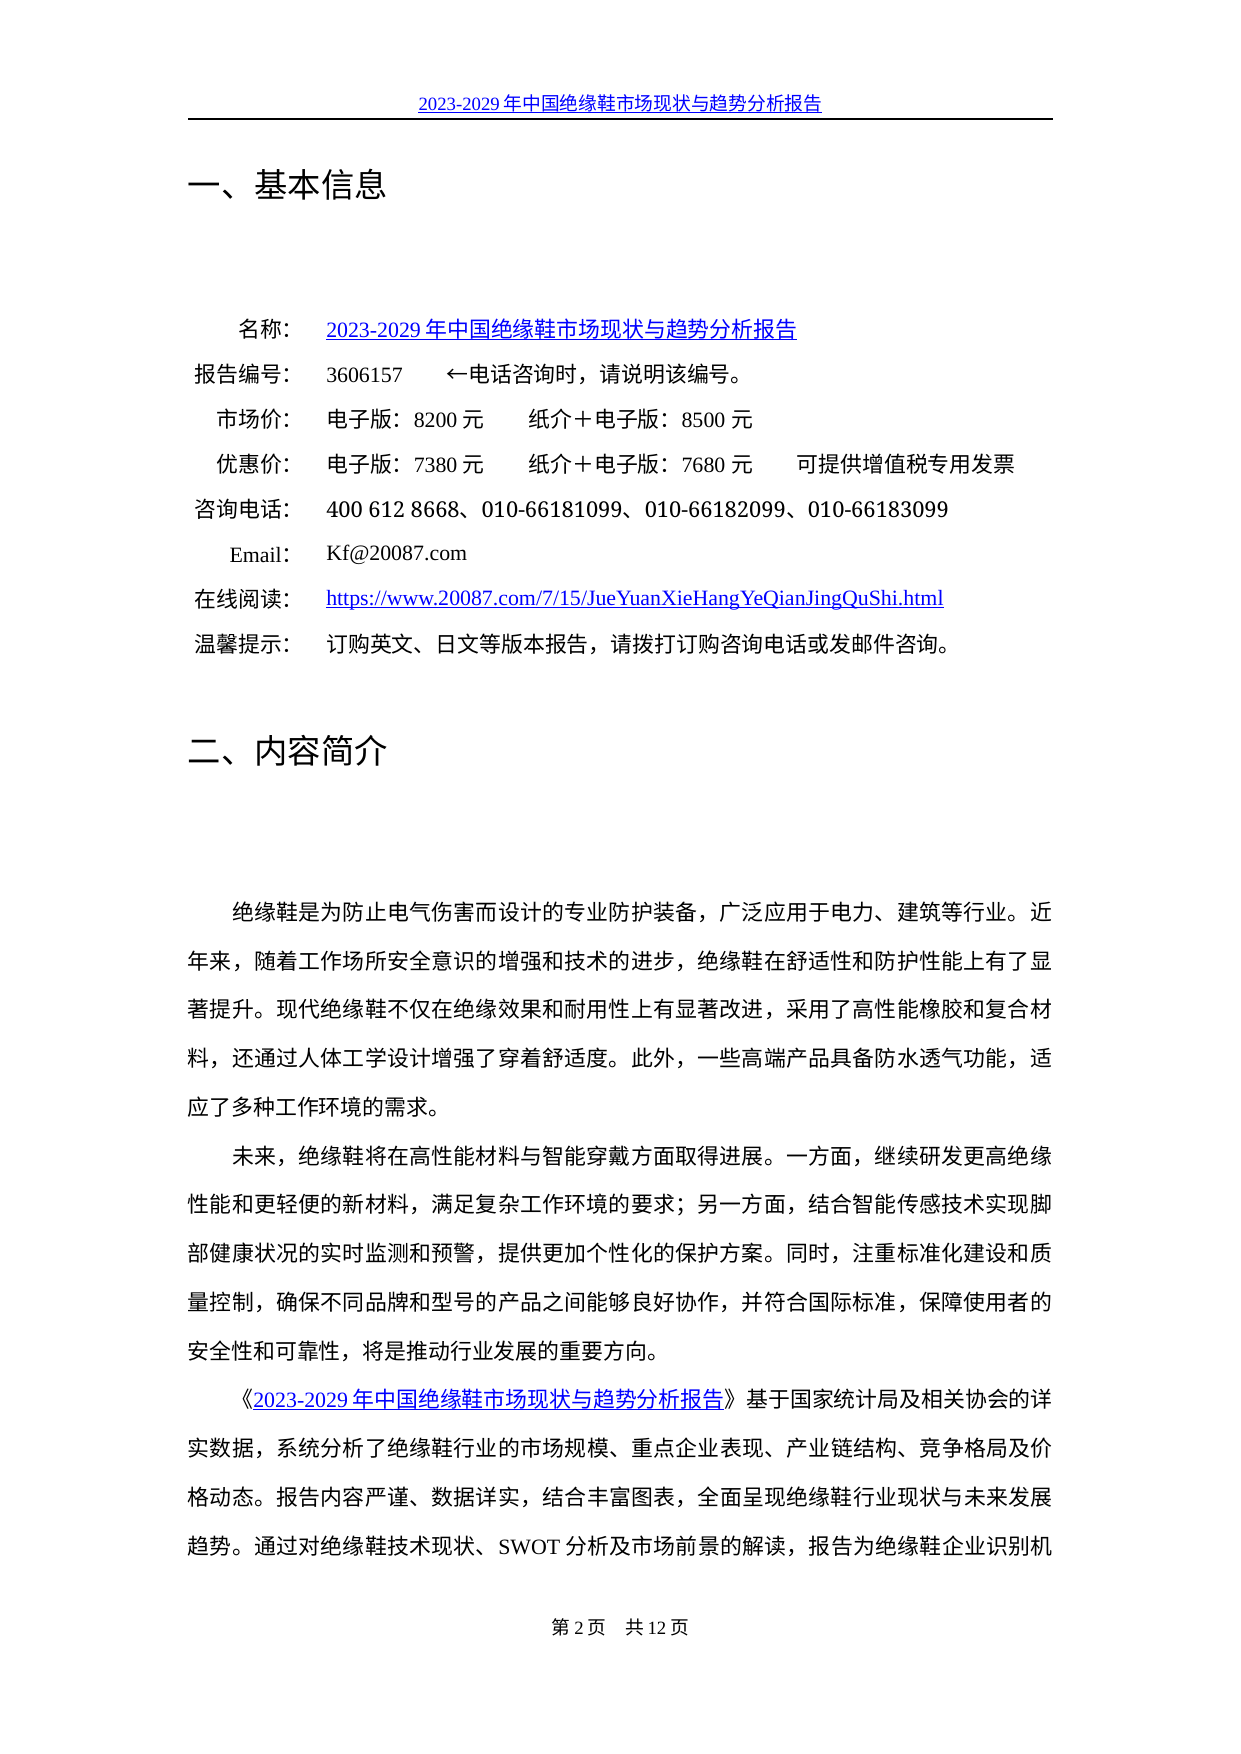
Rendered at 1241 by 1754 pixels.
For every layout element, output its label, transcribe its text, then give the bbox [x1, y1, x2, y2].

table_cell 市场价： [167, 402, 315, 447]
table_cell 优惠价： [167, 447, 315, 492]
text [187, 894, 1053, 1561]
table_cell 温馨提示： [167, 627, 315, 672]
table_cell 3606157 ←电话咨询时，请说明该编号。 [315, 357, 1073, 402]
table_cell 在线阅读： [167, 582, 315, 627]
table_cell Kf@20087.com [315, 537, 1073, 582]
title 一、基本信息 [187, 150, 1053, 215]
title 二、内容简介 [187, 717, 1053, 782]
table_header 名称： [167, 312, 315, 357]
table_cell Email： [167, 537, 315, 582]
table_cell 订购英文、日文等版本报告，请拨打订购咨询电话或发邮件咨询。 [315, 627, 1073, 672]
table_cell 报告编号： [167, 357, 315, 402]
table_header 2023-2029年中国绝缘鞋市场现状与趋势分析报告 [315, 312, 1073, 357]
table_cell 电子版：8200 元 纸介＋电子版：8500 元 [315, 402, 1073, 447]
table_cell 咨询电话： [167, 492, 315, 537]
table_cell 400 612 8668、010-66181099、010-66182099、010-66183099 [315, 492, 1073, 537]
table_cell [315, 582, 1073, 627]
table_cell 电子版：7380 元 纸介＋电子版：7680 元 可提供增值税专用发票 [315, 447, 1073, 492]
